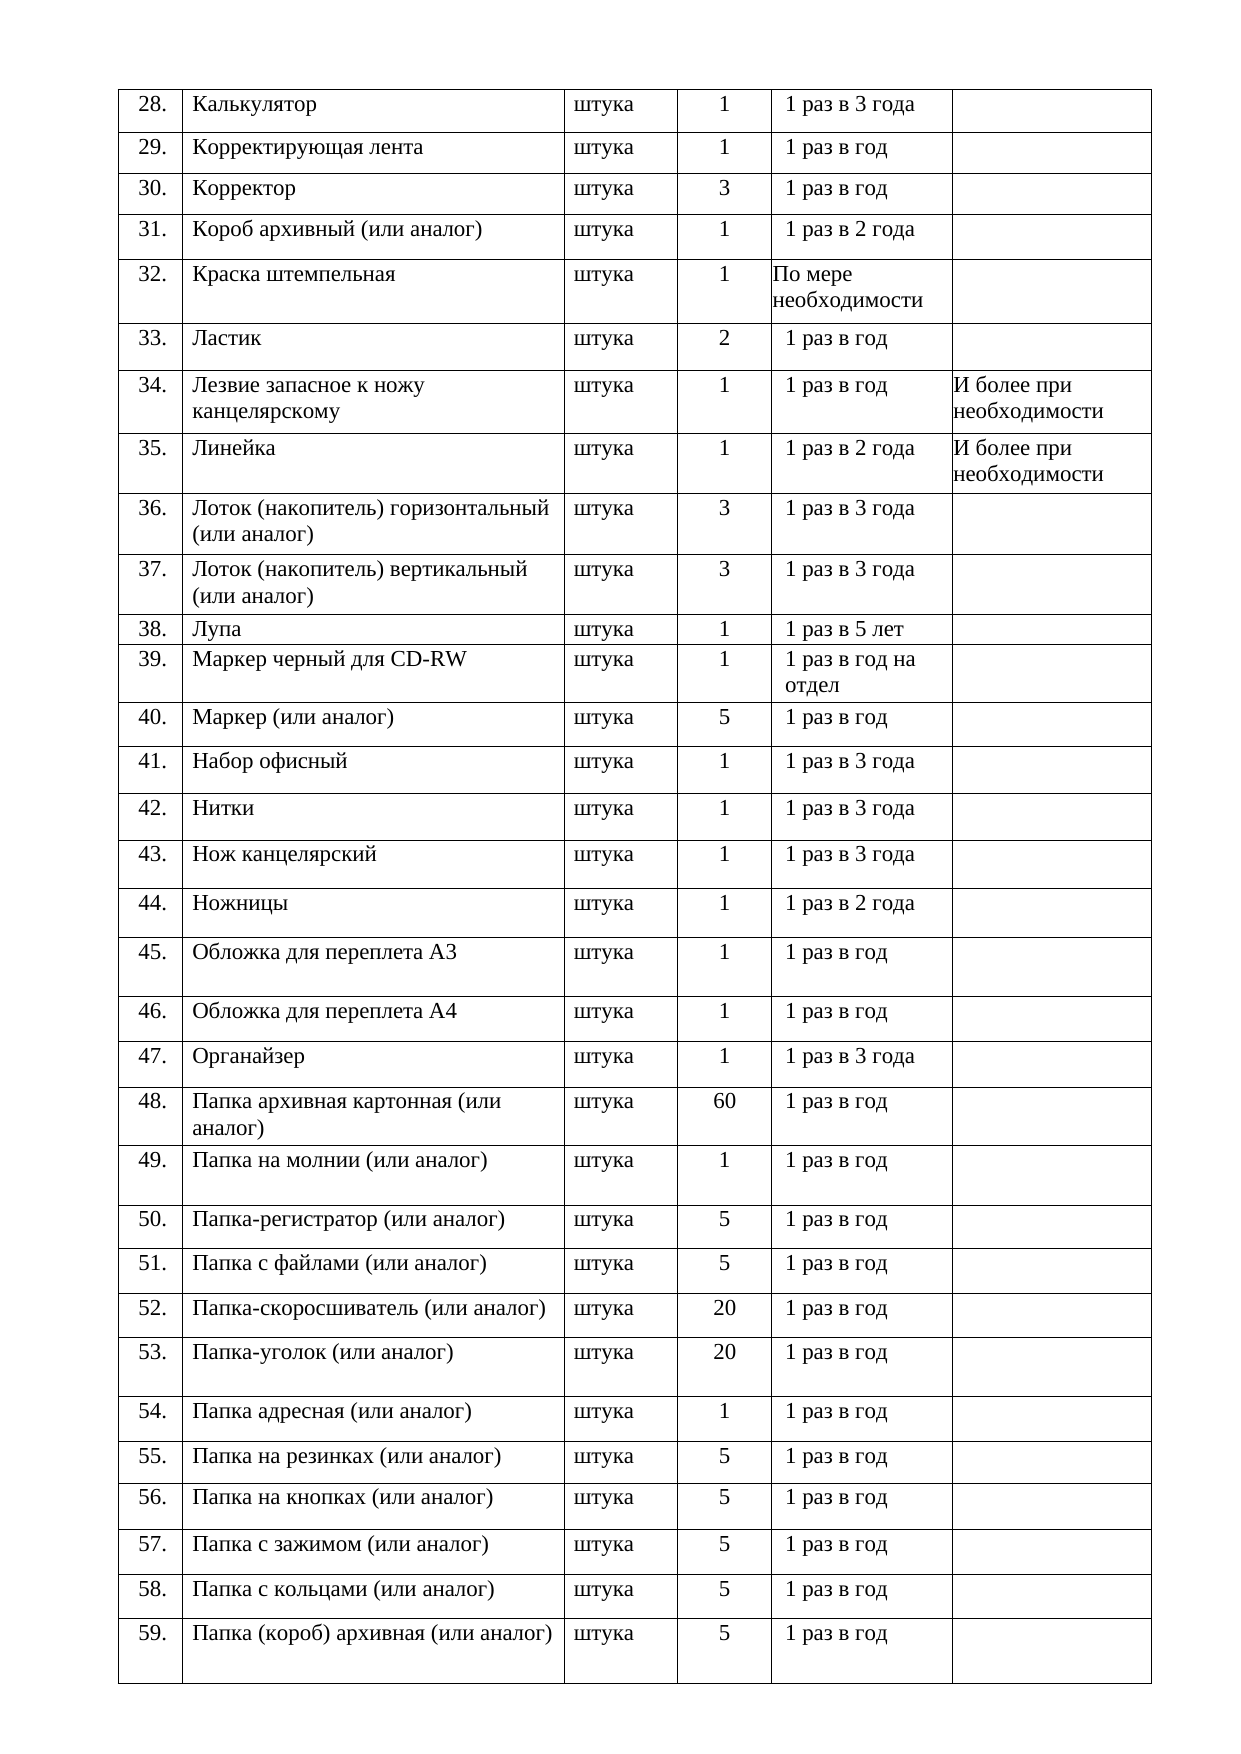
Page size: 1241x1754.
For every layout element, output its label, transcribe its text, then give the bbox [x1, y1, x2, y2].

table_cell 1 [678, 260, 771, 323]
table_cell 1 раз в 3 года [772, 841, 952, 888]
table_cell [119, 1088, 182, 1145]
table_cell [119, 703, 182, 746]
table_cell 1 раз в 3 года [772, 794, 952, 839]
table_cell Лупа [183, 615, 564, 644]
table_cell [953, 703, 1151, 746]
table_cell [119, 1575, 182, 1618]
table_cell штука [565, 1338, 677, 1396]
table_cell 1 [678, 889, 771, 937]
table_cell [119, 371, 182, 433]
table_cell Маркер черный для CD-RW [183, 645, 564, 702]
table_cell 1 [678, 997, 771, 1041]
table_cell Краска штемпельная [183, 260, 564, 323]
table_cell [953, 215, 1151, 259]
table_cell [119, 90, 182, 132]
table_cell [953, 1146, 1151, 1204]
table_cell 1 [678, 133, 771, 173]
table_cell [119, 1146, 182, 1204]
table_cell 3 [678, 555, 771, 614]
table_cell [953, 889, 1151, 937]
table_cell штука [565, 1575, 677, 1618]
table_cell [953, 494, 1151, 554]
table_cell 1 раз в год [772, 1249, 952, 1293]
table_cell штука [565, 434, 677, 493]
table_cell штука [565, 841, 677, 888]
table_cell [119, 434, 182, 493]
table_cell Папка с зажимом (или аналог) [183, 1530, 564, 1574]
table_cell 1 раз в год [772, 1206, 952, 1248]
table_cell [119, 1484, 182, 1528]
table_cell 1 [678, 841, 771, 888]
table_cell 1 [678, 1397, 771, 1441]
table_cell Корректор [183, 174, 564, 214]
table_cell [953, 555, 1151, 614]
table_cell 1 [678, 215, 771, 259]
table_cell 1 раз в 3 года [772, 555, 952, 614]
table_cell [953, 794, 1151, 839]
table_cell Лезвие запасное к ножу канцелярскому [183, 371, 564, 433]
table_cell И более при необходимости [953, 434, 1151, 493]
table_cell 5 [678, 1442, 771, 1482]
table_cell [953, 174, 1151, 214]
table_cell [119, 494, 182, 554]
table_cell 5 [678, 703, 771, 746]
table_cell Папка на молнии (или аналог) [183, 1146, 564, 1204]
table_cell [953, 260, 1151, 323]
table_cell штука [565, 938, 677, 996]
table_cell штука [565, 747, 677, 793]
table_cell [119, 1206, 182, 1248]
table_cell 1 раз в год [772, 1338, 952, 1396]
table_cell Ножницы [183, 889, 564, 937]
table_cell Папка на резинках (или аналог) [183, 1442, 564, 1482]
table_cell Папка с файлами (или аналог) [183, 1249, 564, 1293]
table_cell штука [565, 889, 677, 937]
table_cell 1 раз в 2 года [772, 889, 952, 937]
table_cell 1 раз в год [772, 1575, 952, 1618]
table_cell Лоток (накопитель) горизонтальный (или аналог) [183, 494, 564, 554]
table_cell [953, 1442, 1151, 1482]
table_cell Папка-скоросшиватель (или аналог) [183, 1294, 564, 1337]
table_cell штука [565, 324, 677, 370]
table_cell 1 [678, 1146, 771, 1204]
table_cell [119, 938, 182, 996]
table_cell Линейка [183, 434, 564, 493]
table_cell [119, 1338, 182, 1396]
table_cell [119, 1249, 182, 1293]
table_cell [953, 1088, 1151, 1145]
table_cell 1 раз в 3 года [772, 747, 952, 793]
table_cell 3 [678, 174, 771, 214]
table_cell 1 раз в год [772, 174, 952, 214]
table_cell Обложка для переплета А3 [183, 938, 564, 996]
table_cell [119, 1042, 182, 1087]
table_cell Папка на кнопках (или аналог) [183, 1484, 564, 1528]
table_cell 1 раз в год [772, 703, 952, 746]
table_cell [953, 747, 1151, 793]
table_cell 1 раз в год на отдел [772, 645, 952, 702]
table_cell 1 раз в 2 года [772, 215, 952, 259]
table_cell 5 [678, 1530, 771, 1574]
table_cell [953, 324, 1151, 370]
table_cell [953, 1484, 1151, 1528]
table_cell 1 раз в год [772, 324, 952, 370]
table_cell штука [565, 645, 677, 702]
table_cell [953, 1249, 1151, 1293]
table_cell штука [565, 1619, 677, 1683]
table_cell [119, 1619, 182, 1683]
table_cell штука [565, 1397, 677, 1441]
table_cell Папка архивная картонная (или аналог) [183, 1088, 564, 1145]
table_cell 1 раз в год [772, 938, 952, 996]
table_cell 1 [678, 645, 771, 702]
table_cell [119, 1294, 182, 1337]
table_cell Ластик [183, 324, 564, 370]
table_cell [953, 1206, 1151, 1248]
table_cell 1 [678, 615, 771, 644]
table_cell 5 [678, 1206, 771, 1248]
table_cell [953, 645, 1151, 702]
table_cell [119, 215, 182, 259]
table_cell [119, 997, 182, 1041]
table_cell [119, 174, 182, 214]
table_cell 1 раз в год [772, 1146, 952, 1204]
table_cell [953, 615, 1151, 644]
table_cell 1 [678, 747, 771, 793]
table_cell штука [565, 1249, 677, 1293]
table_cell [119, 889, 182, 937]
table_cell штука [565, 555, 677, 614]
table_cell [953, 1397, 1151, 1441]
table_cell 1 [678, 938, 771, 996]
table_cell 1 [678, 794, 771, 839]
table_cell Папка (короб) архивная (или аналог) [183, 1619, 564, 1683]
table_cell [119, 1397, 182, 1441]
table_cell штука [565, 215, 677, 259]
table_cell [953, 90, 1151, 132]
table_cell 1 [678, 371, 771, 433]
table_cell [953, 997, 1151, 1041]
table_cell [953, 938, 1151, 996]
table_cell Нож канцелярский [183, 841, 564, 888]
table_cell штука [565, 1146, 677, 1204]
table_cell [119, 645, 182, 702]
table_cell [953, 1530, 1151, 1574]
table_cell [119, 1442, 182, 1482]
table_cell 1 раз в год [772, 997, 952, 1041]
table_cell Лоток (накопитель) вертикальный (или аналог) [183, 555, 564, 614]
table_cell Короб архивный (или аналог) [183, 215, 564, 259]
table_cell 1 раз в 3 года [772, 1042, 952, 1087]
table_cell 1 раз в год [772, 1294, 952, 1337]
table_cell штука [565, 794, 677, 839]
table_cell штука [565, 997, 677, 1041]
table_cell штука [565, 1206, 677, 1248]
table_cell [953, 1294, 1151, 1337]
table_cell 1 [678, 434, 771, 493]
table_cell штука [565, 371, 677, 433]
table_cell 5 [678, 1575, 771, 1618]
table_cell 5 [678, 1249, 771, 1293]
table_cell 5 [678, 1484, 771, 1528]
table_cell Папка адресная (или аналог) [183, 1397, 564, 1441]
table_cell 3 [678, 494, 771, 554]
table_cell И более при необходимости [953, 371, 1151, 433]
table_cell штука [565, 133, 677, 173]
table_cell Набор офисный [183, 747, 564, 793]
table_cell [119, 794, 182, 839]
table_cell Папка-регистратор (или аналог) [183, 1206, 564, 1248]
table_cell 60 [678, 1088, 771, 1145]
table_cell [953, 133, 1151, 173]
table_cell [119, 555, 182, 614]
table_cell Калькулятор [183, 90, 564, 132]
table_cell [119, 260, 182, 323]
table_cell [119, 1530, 182, 1574]
table_cell 1 раз в 2 года [772, 434, 952, 493]
table_cell штука [565, 1042, 677, 1087]
table_cell штука [565, 1088, 677, 1145]
table_cell [119, 133, 182, 173]
table_cell 1 раз в год [772, 1442, 952, 1482]
table_cell 1 раз в год [772, 1397, 952, 1441]
table_cell Корректирующая лента [183, 133, 564, 173]
table_cell По мере необходимости [772, 260, 952, 323]
table_cell [119, 615, 182, 644]
table_cell Папка с кольцами (или аналог) [183, 1575, 564, 1618]
table_cell штука [565, 615, 677, 644]
table_cell 1 раз в 3 года [772, 90, 952, 132]
table_cell Папка-уголок (или аналог) [183, 1338, 564, 1396]
table_cell 1 раз в год [772, 1619, 952, 1683]
table_cell 1 раз в 3 года [772, 494, 952, 554]
table_cell штука [565, 174, 677, 214]
table_cell штука [565, 260, 677, 323]
table_cell 1 раз в год [772, 1530, 952, 1574]
table_cell [119, 841, 182, 888]
table_cell Органайзер [183, 1042, 564, 1087]
table_cell 1 раз в год [772, 133, 952, 173]
table_cell [953, 1338, 1151, 1396]
table_cell 1 раз в год [772, 1484, 952, 1528]
table_cell штука [565, 494, 677, 554]
table_cell 1 раз в год [772, 371, 952, 433]
table_cell 20 [678, 1294, 771, 1337]
table_cell 5 [678, 1619, 771, 1683]
table_cell 20 [678, 1338, 771, 1396]
table_cell Маркер (или аналог) [183, 703, 564, 746]
table_cell штука [565, 90, 677, 132]
table_cell [953, 1619, 1151, 1683]
table_cell штука [565, 1294, 677, 1337]
table_cell [953, 841, 1151, 888]
table_cell штука [565, 1484, 677, 1528]
table_cell Нитки [183, 794, 564, 839]
table_cell [119, 747, 182, 793]
table_cell 1 раз в год [772, 1088, 952, 1145]
table_cell штука [565, 1530, 677, 1574]
table_cell Обложка для переплета А4 [183, 997, 564, 1041]
table_cell штука [565, 1442, 677, 1482]
table_cell [953, 1042, 1151, 1087]
table_cell 1 [678, 90, 771, 132]
table_cell 1 [678, 1042, 771, 1087]
table_cell [953, 1575, 1151, 1618]
table_cell [119, 324, 182, 370]
table_cell 1 раз в 5 лет [772, 615, 952, 644]
table_cell штука [565, 703, 677, 746]
table_cell 2 [678, 324, 771, 370]
